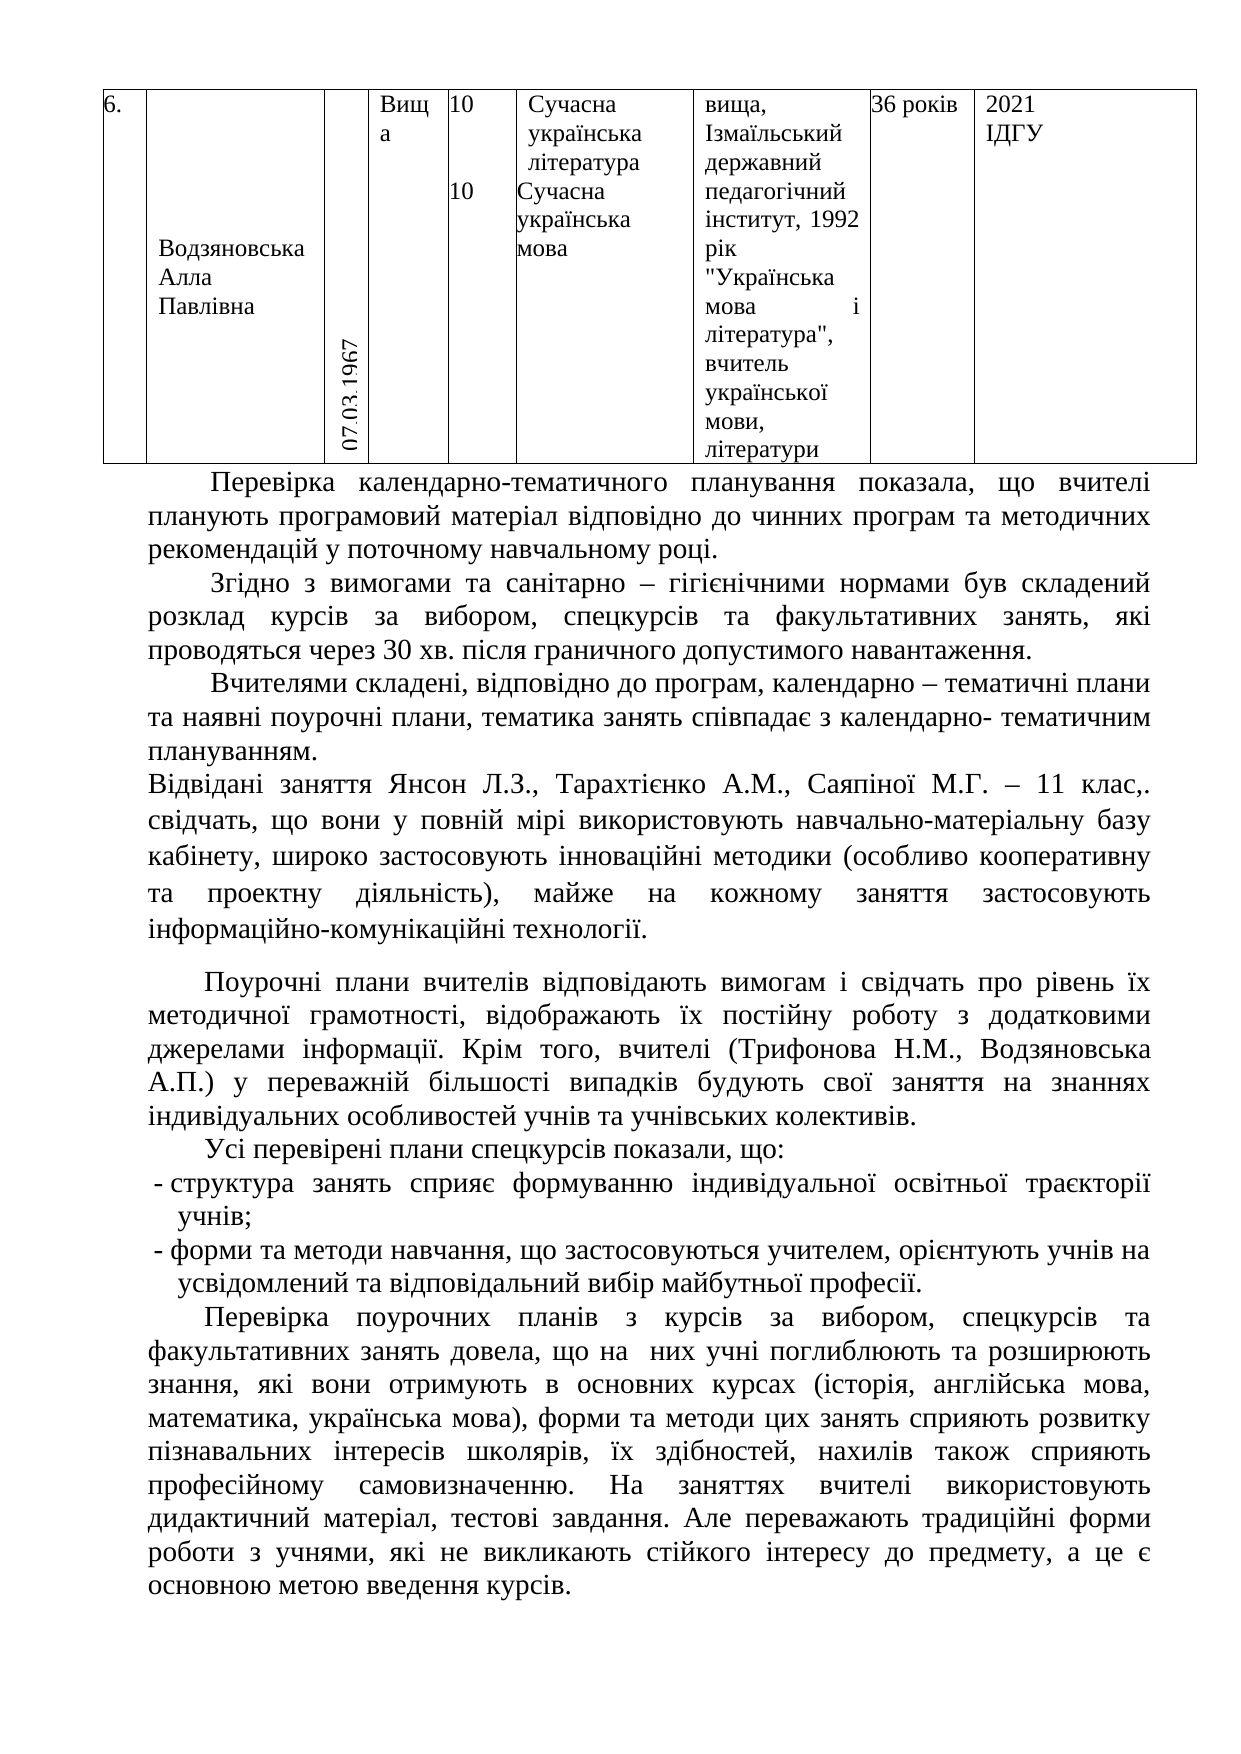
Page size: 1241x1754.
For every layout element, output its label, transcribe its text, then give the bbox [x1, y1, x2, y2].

table_cell 6. [104, 90, 146, 463]
table_cell Вища [369, 90, 448, 463]
text - структура занять сприяє формуванню індивідуальної освітньої траєкторії учнів; [153, 1165, 1152, 1232]
table_cell 10 10 [449, 90, 516, 463]
text Вчителями складені, відповідно до програм, календарно – тематичні плани та наявні поурочні плани, тематика занять співпадає з календарно- тематичним плануванням. [148, 666, 1152, 766]
table_cell 07.03.1967 [325, 90, 368, 463]
table_cell Водзяновська Алла Павлівна [147, 90, 324, 463]
text - форми та методи навчання, що застосовуються учителем, орієнтують учнів на усвідомлений та відповідальний вибір майбутньої професії. [153, 1232, 1152, 1299]
text Усі перевірені плани спецкурсів показали, що: [148, 1131, 1152, 1165]
table_cell Сучасна українська література Сучасна українська мова [517, 90, 693, 463]
text Поурочні плани вчителів відповідають вимогам і свідчать про рівень їх методичної грамотності, відображають їх постійну роботу з додатковими джерелами інформації. Крім того, вчителі (Трифонова Н.М., Водзяновська А.П.) у переважній більшості випадків будують свої заняття на знаннях індивідуальних особливостей учнів та учнівських колективів. [148, 964, 1152, 1131]
text Перевірка календарно-тематичного планування показала, що вчителі планують програмовий матеріал відповідно до чинних програм та методичних рекомендацій у поточному навчальному році. [148, 464, 1152, 565]
table_cell 36 років [871, 90, 974, 463]
text Згідно з вимогами та санітарно – гігієнічними нормами був складений розклад курсів за вибором, спецкурсів та факультативних занять, які проводяться через 30 хв. після граничного допустимого навантаження. [148, 565, 1152, 666]
text Відвідані заняття Янсон Л.З., Тарахтієнко А.М., Саяпіної М.Г. – 11 клас,. свідчать, що вони у повній мірі використовують навчально-матеріальну базу кабінету, широко застосовують інноваційні методики (особливо кооперативну та проектну діяльність), майже на кожному заняття застосовують інформаційно-комунікаційні технології. [148, 766, 1152, 944]
table_cell 2021 ІДГУ [975, 90, 1196, 463]
text Перевірка поурочних планів з курсів за вибором, спецкурсів та факультативних занять довела, що на них учні поглиблюють та розширюють знання, які вони отримують в основних курсах (історія, англійська мова, математика, українська мова), форми та методи цих занять сприяють розвитку пізнавальних інтересів школярів, їх здібностей, нахилів також сприяють професійному самовизначенню. На заняттях вчителі використовують дидактичний матеріал, тестові завдання. Але переважають традиційні форми роботи з учнями, які не викликають стійкого інтересу до предмету, а це є основною метою введення курсів. [148, 1299, 1152, 1601]
